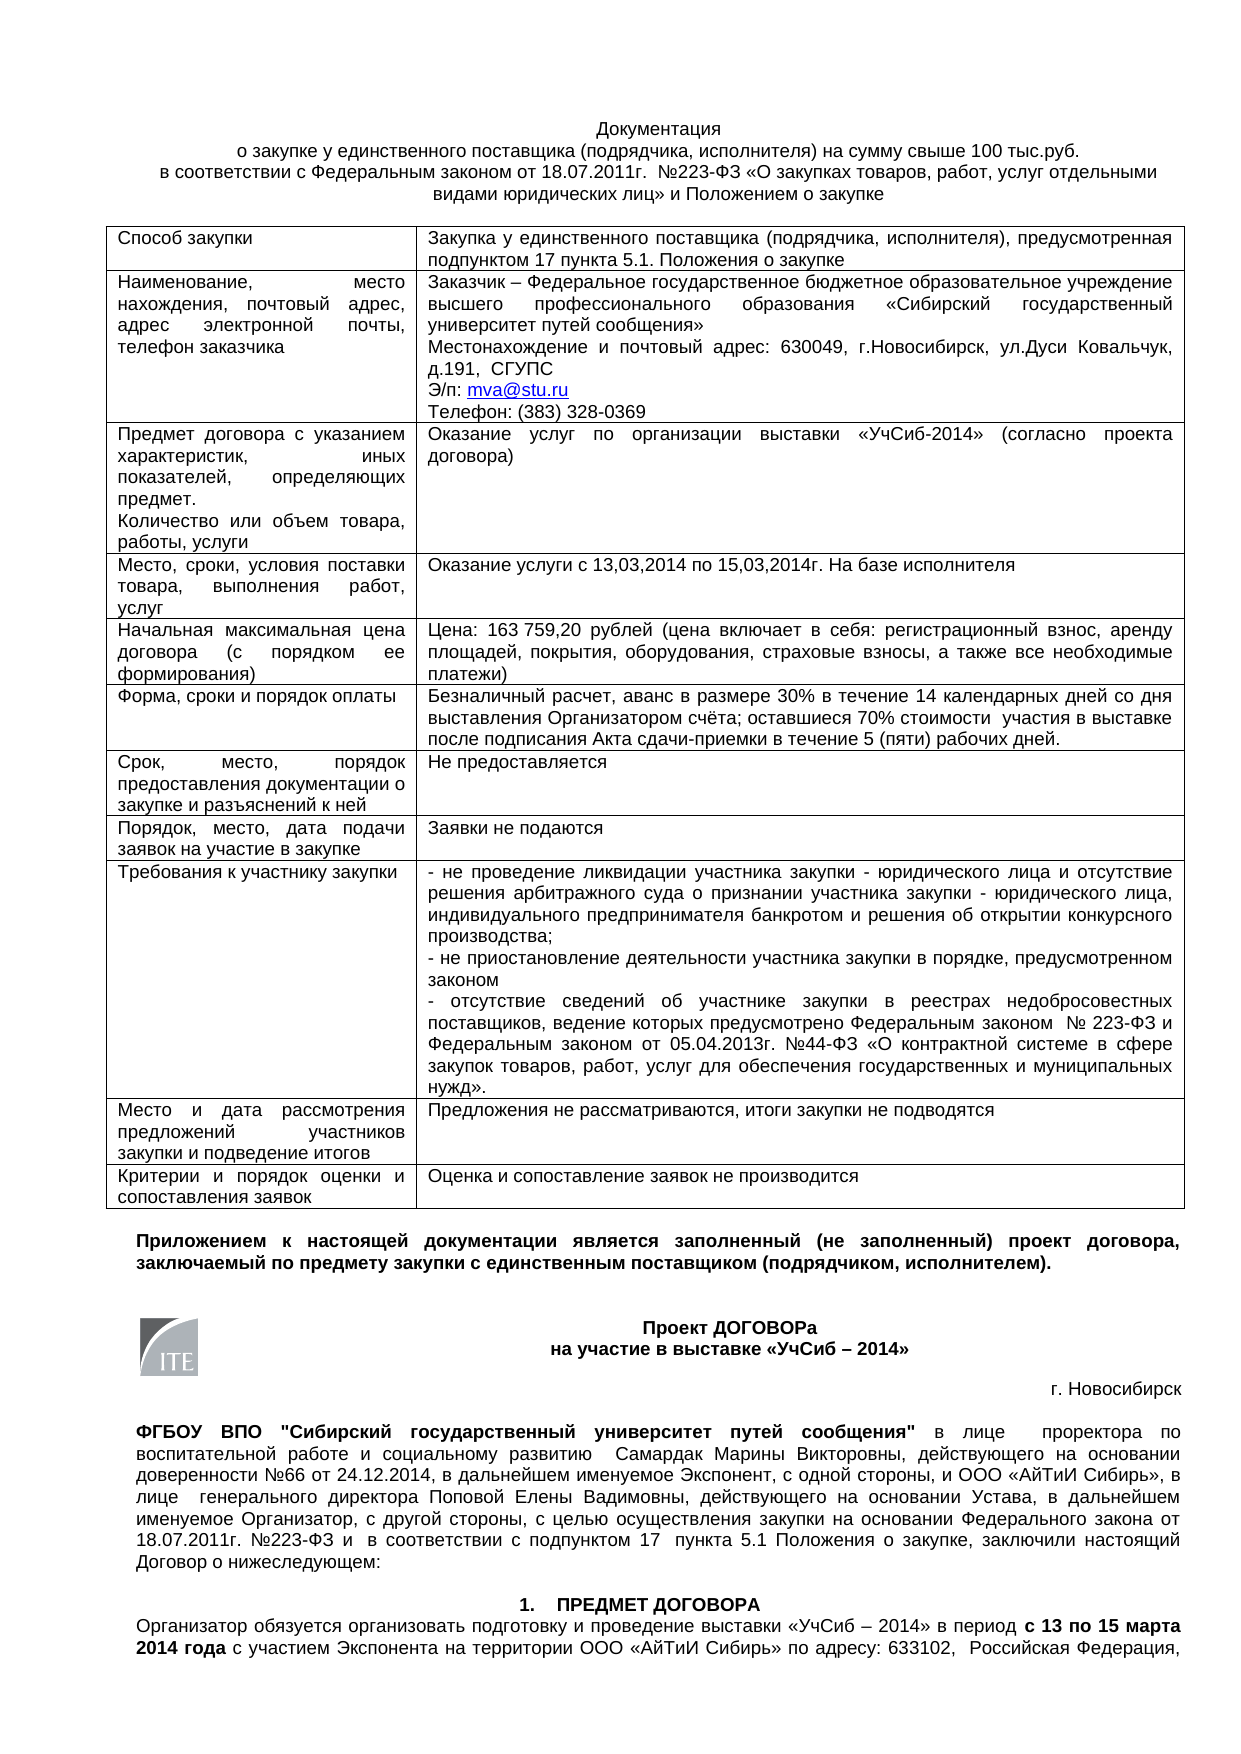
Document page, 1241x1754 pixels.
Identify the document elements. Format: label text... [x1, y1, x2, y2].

table_cell Не предоставляется [417, 751, 1184, 815]
text г. Новосибирск [136, 1378, 1181, 1399]
table_cell Предмет договора с указанием характеристик, иных показателей, определяющих предмет. Количество или объем товара, работы, услуги [107, 423, 416, 552]
table_cell Форма, сроки и порядок оплаты [107, 685, 416, 750]
text о закупке у единственного поставщика (подрядчика, исполнителя) на сумму свыше 100 тыс.руб. [136, 140, 1181, 161]
table_cell Оказание услуг по организации выставки «УчСиб-2014» (согласно проекта договора) [417, 423, 1184, 552]
table_cell Порядок, место, дата подачи заявок на участие в закупке [107, 816, 416, 859]
text ФГБОУ ВПО "Сибирский государственный университет путей сообщения" в лице проректора по воспитательной работе и социальному развитию Самардак Марины Викторовны, действующего на основании доверенности №66 от 24.12.2014, в дальнейшем именуемое Экспонент, с одной стороны, и ООО «АйТиИ Сибирь», в лице генерального директора Поповой Елены Вадимовны, действующего на основании Устава, в дальнейшем именуемое Организатор, с другой стороны, с целью осуществления закупки на основании Федерального закона от 18.07.2011г. №223-ФЗ и в соответствии с подпунктом 17 пункта 5.1 Положения о закупке, заключили настоящий Договор о нижеследующем: [136, 1421, 1181, 1572]
table_cell Критерии и порядок оценки и сопоставления заявок [107, 1165, 416, 1208]
table_cell Заказчик – Федеральное государственное бюджетное образовательное учреждение высшего профессионального образования «Сибирский государственный университет путей сообщения» Местонахождение и почтовый адрес: 630049, г.Новосибирск, ул.Дуси Ковальчук, д.191, СГУПС Э/п: mva@stu.ru Телефон: (383) 328-0369 [417, 271, 1184, 422]
table_header Способ закупки [107, 227, 416, 270]
table_cell - не проведение ликвидации участника закупки - юридического лица и отсутствие решения арбитражного суда о признании участника закупки - юридического лица, индивидуального предпринимателя банкротом и решения об открытии конкурсного производства; - не приостановление деятельности участника закупки в порядке, предусмотренном законом - отсутствие сведений об участнике закупки в реестрах недобросовестных поставщиков, ведение которых предусмотрено Федеральным законом № 223-ФЗ и Федеральным законом от 05.04.2013г. №44-ФЗ «О контрактной системе в сфере закупок товаров, работ, услуг для обеспечения государственных и муниципальных нужд». [417, 861, 1184, 1098]
table_cell Место, сроки, условия поставки товара, выполнения работ, услуг [107, 554, 416, 618]
table_header Проект ДОГОВОРа на участие в выставке «УчСиб – 2014» [267, 1317, 1192, 1378]
table_cell Оценка и сопоставление заявок не производится [417, 1165, 1184, 1208]
text Документация [136, 118, 1181, 140]
text Приложением к настоящей документации является заполненный (не заполненный) проект договора, заключаемый по предмету закупки с единственным поставщиком (подрядчиком, исполнителем). [136, 1230, 1181, 1273]
table_cell Требования к участнику закупки [107, 861, 416, 1098]
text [136, 1615, 1181, 1658]
table_cell Место и дата рассмотрения предложений участников закупки и подведение итогов [107, 1099, 416, 1163]
table_cell Наименование, место нахождения, почтовый адрес, адрес электронной почты, телефон заказчика [107, 271, 416, 422]
table_cell Цена: 163 759,20 рублей (цена включает в себя: регистрационный взнос, аренду площадей, покрытия, оборудования, страховые взносы, а также все необходимые платежи) [417, 619, 1184, 684]
table_header Закупка у единственного поставщика (подрядчика, исполнителя), предусмотренная подпунктом 17 пункта 5.1. Положения о закупке [417, 227, 1184, 270]
table_cell Безналичный расчет, аванс в размере 30% в течение 14 календарных дней со дня выставления Организатором счёта; оставшиеся 70% стоимости участия в выставке после подписания Акта сдачи-приемки в течение 5 (пяти) рабочих дней. [417, 685, 1184, 750]
table_cell Начальная максимальная цена договора (с порядком ее формирования) [107, 619, 416, 684]
list ПРЕДМЕТ ДОГОВОРА [98, 1594, 1181, 1615]
table_cell Предложения не рассматриваются, итоги закупки не подводятся [417, 1099, 1184, 1163]
text в соответствии с Федеральным законом от 18.07.2011г. №223-ФЗ «О закупках товаров, работ, услуг отдельными видами юридических лиц» и Положением о закупке [136, 161, 1181, 204]
table_cell Оказание услуги с 13,03,2014 по 15,03,2014г. На базе исполнителя [417, 554, 1184, 618]
table_cell Срок, место, порядок предоставления документации о закупке и разъяснений к ней [107, 751, 416, 815]
table_cell Заявки не подаются [417, 816, 1184, 859]
